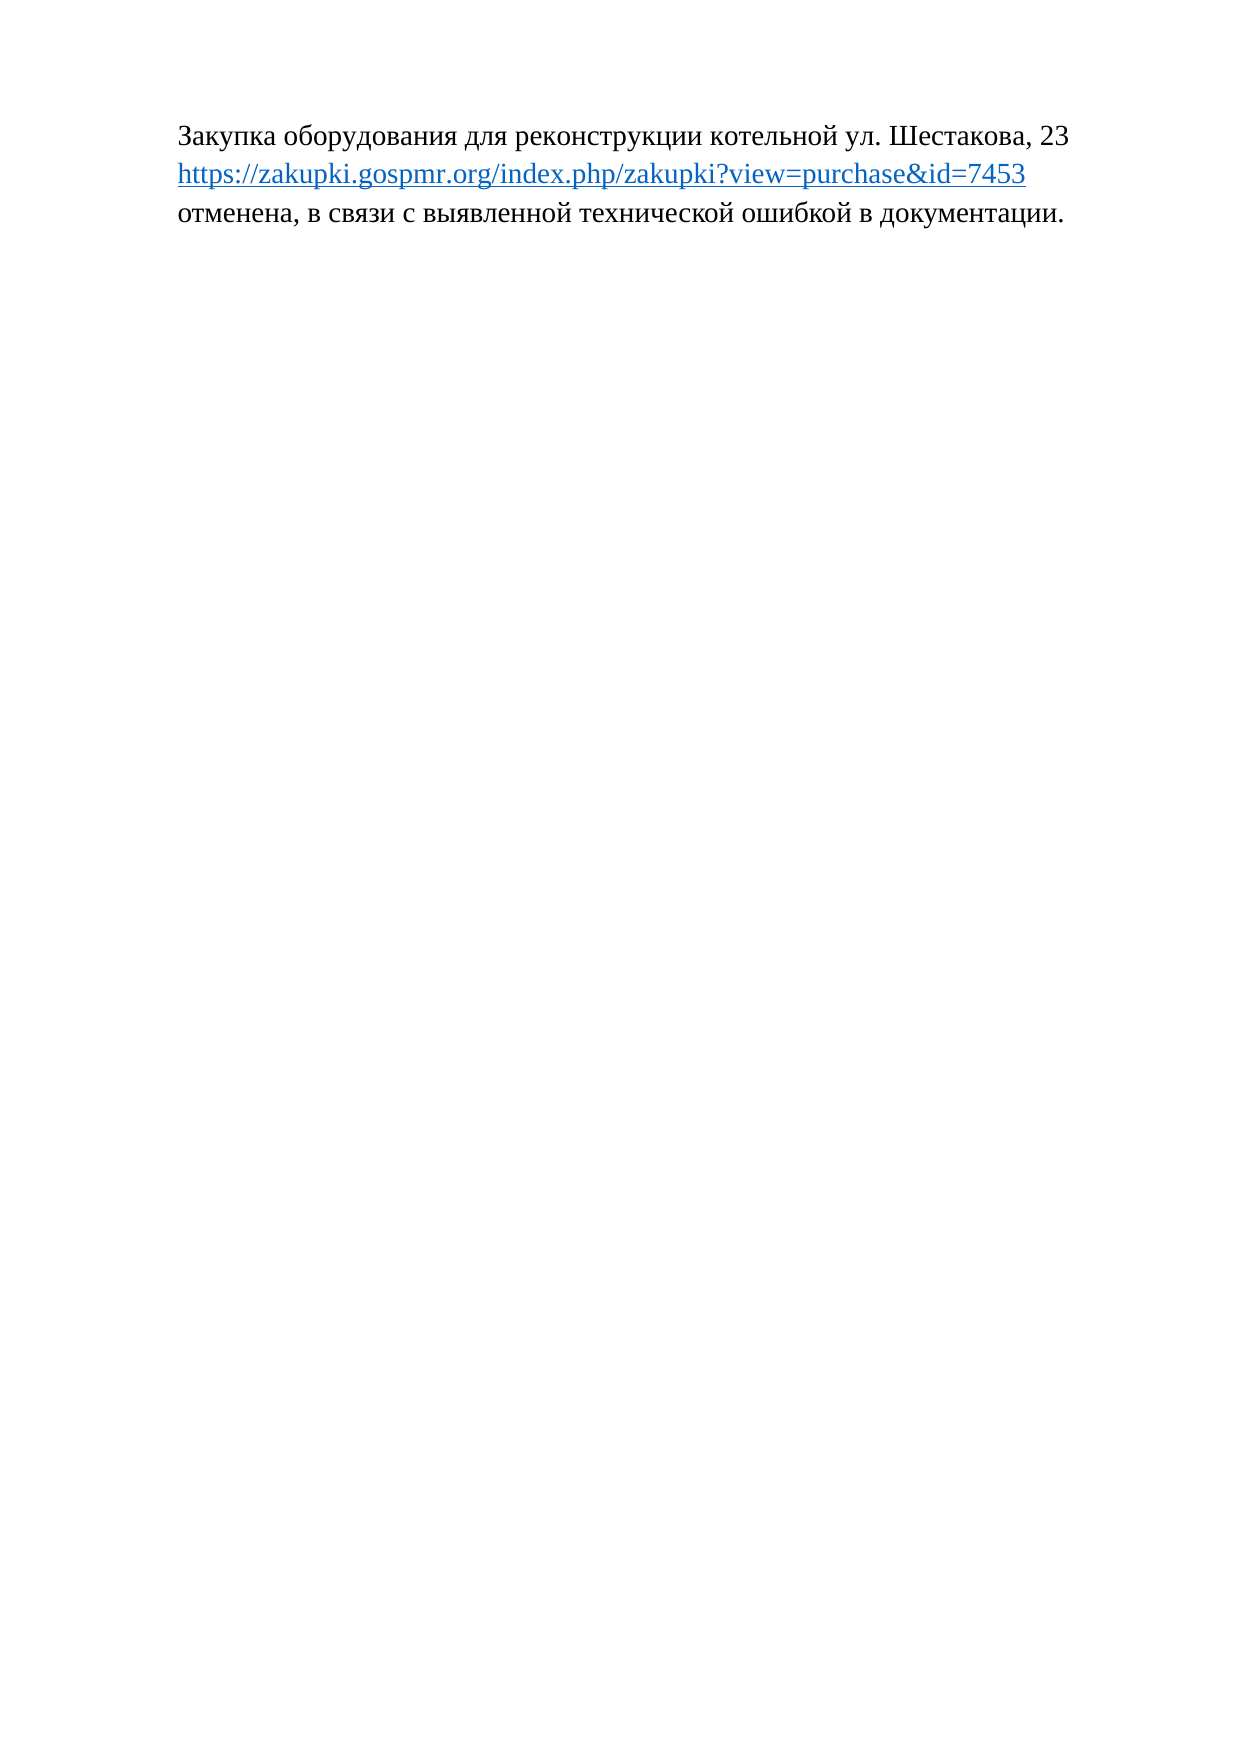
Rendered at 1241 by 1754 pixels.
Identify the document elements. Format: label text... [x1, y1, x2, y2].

text Закупка оборудования для реконструкции котельной ул. Шестакова, 23 [177, 118, 1152, 152]
text https://zakupki.gospmr.org/index.php/zakupki?view=purchase&id=7453 [177, 157, 1152, 190]
text отменена, в связи с выявленной технической ошибкой в документации. [177, 195, 1152, 229]
